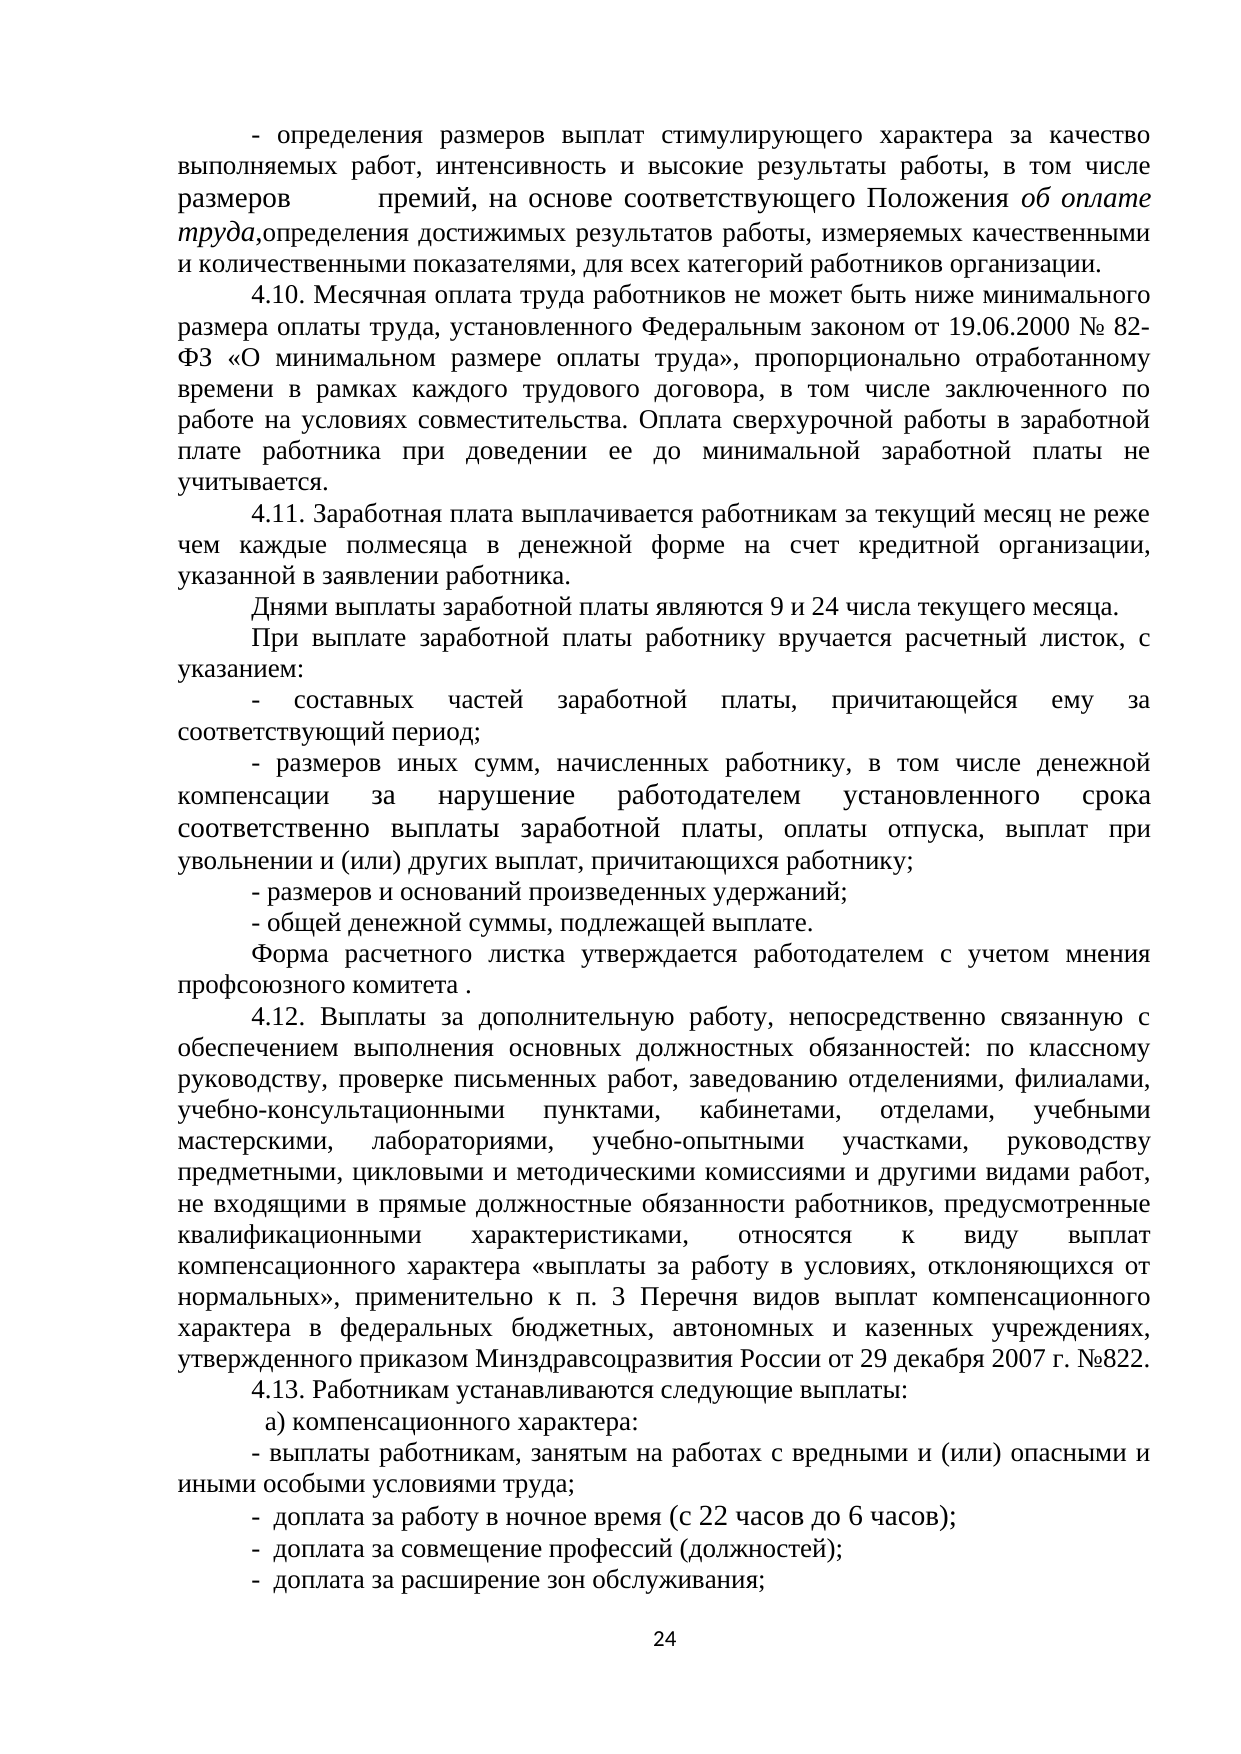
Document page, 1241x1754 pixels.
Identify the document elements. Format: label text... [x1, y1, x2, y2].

text 4.13. Работникам устанавливаются следующие выплаты: [177, 1373, 1152, 1405]
text - размеров иных сумм, начисленных работнику, в том числе денежной компенсации за нарушение работодателем установленного срока соответственно выплаты заработной платы, оплаты отпуска, выплат при увольнении и (или) других выплат, причитающихся работнику; [177, 746, 1152, 875]
text 4.12. Выплаты за дополнительную работу, непосредственно связанную с обеспечением выполнения основных должностных обязанностей: по классному руководству, проверке письменных работ, заведованию отделениями, филиалами, учебно-консультационными пунктами, кабинетами, отделами, учебными мастерскими, лабораториями, учебно-опытными участками, руководству предметными, цикловыми и методическими комиссиями и другими видами работ, не входящими в прямые должностные обязанности работников, предусмотренные квалификационными характеристиками, относятся к виду выплат компенсационного характера «выплаты за работу в условиях, отклоняющихся от нормальных», применительно к п. 3 Перечня видов выплат компенсационного характера в федеральных бюджетных, автономных и казенных учреждениях, утвержденного приказом Минздравсоцразвития России от 29 декабря 2007 г. №822. [177, 1000, 1152, 1373]
text - доплата за работу в ночное время (с 22 часов до 6 часов); [177, 1498, 1152, 1532]
text Форма расчетного листка утверждается работодателем с учетом мнения профсоюзного комитета . [177, 937, 1152, 1000]
text 4.11. Заработная плата выплачивается работникам за текущий месяц не реже чем каждые полмесяца в денежной форме на счет кредитной организации, указанной в заявлении работника. [177, 497, 1152, 590]
text - общей денежной суммы, подлежащей выплате. [177, 906, 1152, 937]
text 4.10. Месячная оплата труда работников не может быть ниже минимального размера оплаты труда, установленного Федеральным законом от 19.06.2000 № 82-ФЗ «О минимальном размере оплаты труда», пропорционально отработанному времени в рамках каждого трудового договора, в том числе заключенного по работе на условиях совместительства. Оплата сверхурочной работы в заработной плате работника при доведении ее до минимальной заработной платы не учитывается. [177, 279, 1152, 497]
text Днями выплаты заработной платы являются 9 и 24 числа текущего месяца. [177, 590, 1152, 621]
text При выплате заработной платы работнику вручается расчетный листок, с указанием: [177, 621, 1152, 683]
text - составных частей заработной платы, причитающейся ему за соответствующий период; [177, 683, 1152, 746]
text - доплата за совмещение профессий (должностей); [177, 1532, 1152, 1563]
text - выплаты работникам, занятым на работах с вредными и (или) опасными и иными особыми условиями труда; [177, 1436, 1152, 1498]
text - размеров и оснований произведенных удержаний; [177, 875, 1152, 906]
text - определения размеров выплат стимулирующего характера за качество выполняемых работ, интенсивность и высокие результаты работы, в том числе размеров премий, на основе соответствующего Положения об оплате труда,определения достижимых результатов работы, измеряемых качественными и количественными показателями, для всех категорий работников организации. [177, 118, 1152, 279]
text а) компенсационного характера: [177, 1405, 1152, 1436]
text - доплата за расширение зон обслуживания; [177, 1563, 1152, 1594]
